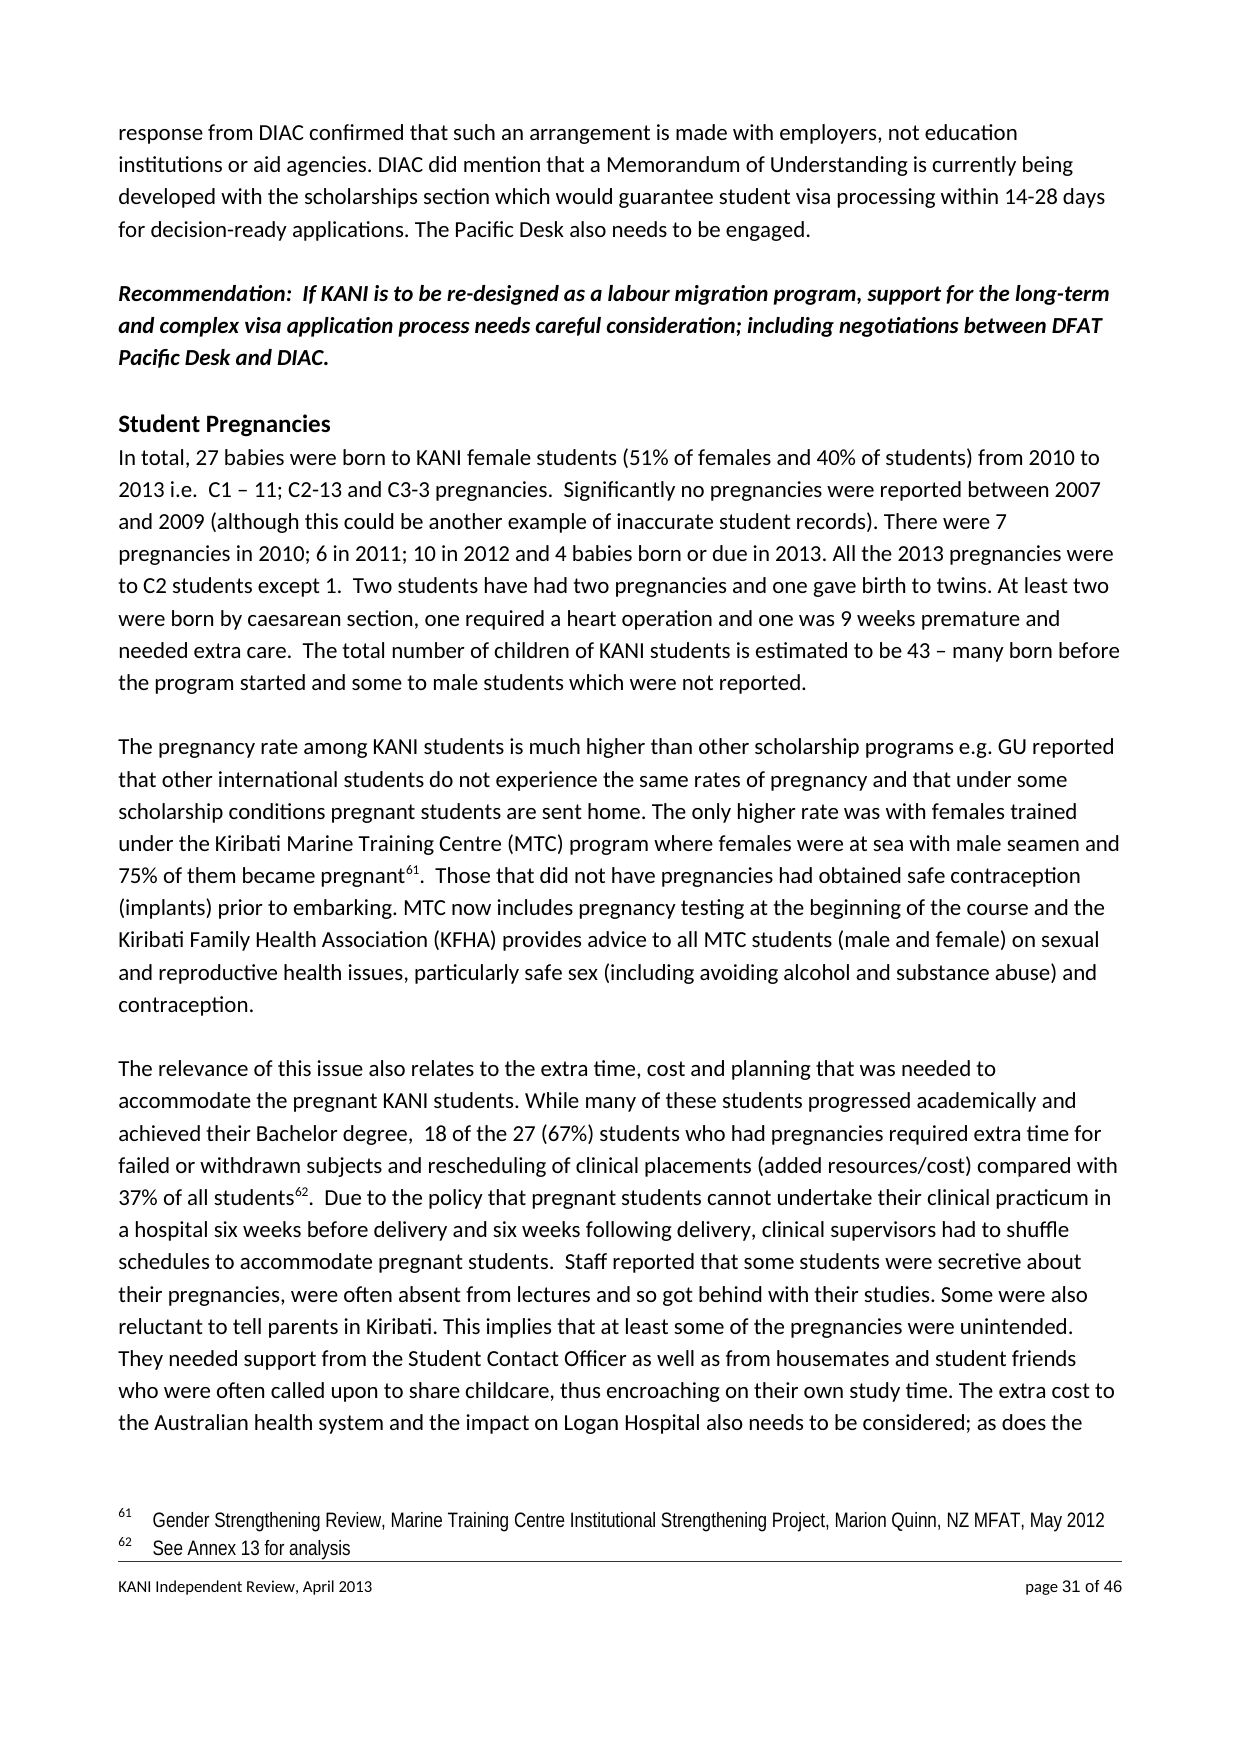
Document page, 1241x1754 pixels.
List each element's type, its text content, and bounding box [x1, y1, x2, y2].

text The pregnancy rate among KANI students is much higher than other scholarship programs e.g. GU reported that other international students do not experience the same rates of pregnancy and that under some scholarship conditions pregnant students are sent home. The only higher rate was with females trained under the Kiribati Marine Training Centre (MTC) program where females were at sea with male seamen and 75% of them became pregnant. Those that did not have pregnancies had obtained safe contraception (implants) prior to embarking. MTC now includes pregnancy testing at the beginning of the course and the Kiribati Family Health Association (KFHA) provides advice to all MTC students (male and female) on sexual and reproductive health issues, particularly safe sex (including avoiding alcohol and substance abuse) and contraception. [118, 732, 1122, 1018]
text Recommendation: If KANI is to be re-designed as a labour migration program, support for the long-term and complex visa application process needs careful consideration; including negotiations between DFAT Pacific Desk and DIAC. [118, 279, 1122, 371]
text In total, 27 babies were born to KANI female students (51% of females and 40% of students) from 2010 to 2013 i.e. C1 – 11; C2-13 and C3-3 pregnancies. Significantly no pregnancies were reported between 2007 and 2009 (although this could be another example of inaccurate student records). There were 7 pregnancies in 2010; 6 in 2011; 10 in 2012 and 4 babies born or due in 2013. All the 2013 pregnancies were to C2 students except 1. Two students have had two pregnancies and one gave birth to twins. At least two were born by caesarean section, one required a heart operation and one was 9 weeks premature and needed extra care. The total number of children of KANI students is estimated to be 43 – many born before the program started and some to male students which were not reported. [118, 443, 1122, 696]
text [118, 118, 1122, 243]
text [118, 1054, 1122, 1436]
text Student Pregnancies [118, 408, 1122, 438]
